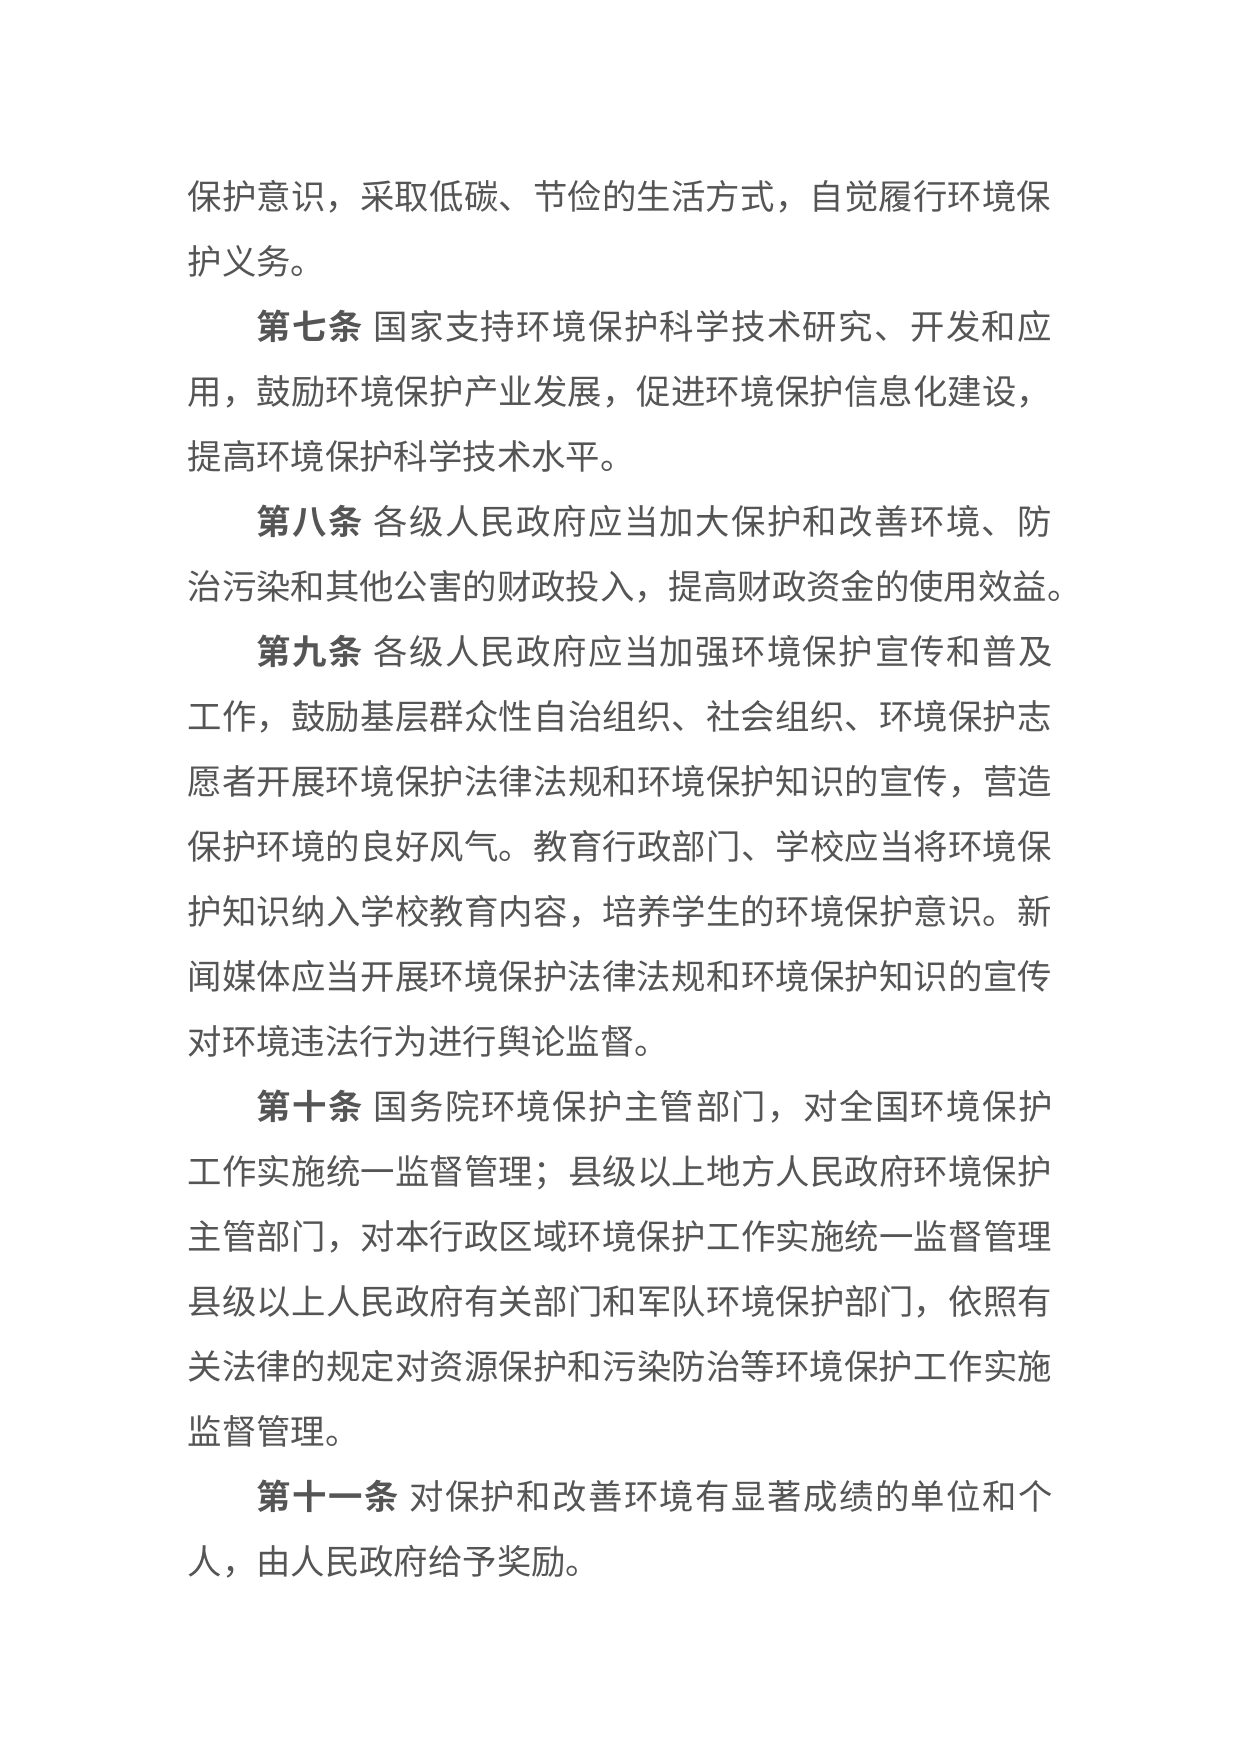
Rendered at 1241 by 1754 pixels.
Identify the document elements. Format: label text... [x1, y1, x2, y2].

text 第十条 国务院环境保护主管部门，对全国环境保护工作实施统一监督管理；县级以上地方人民政府环境保护主管部门，对本行政区域环境保护工作实施统一监督管理。县级以上人民政府有关部门和军队环境保护部门，依照有关法律的规定对资源保护和污染防治等环境保护工作实施监督管理。 [187, 1072, 1053, 1462]
text 第十一条 对保护和改善环境有显著成绩的单位和个人，由人民政府给予奖励。 [187, 1462, 1053, 1592]
text 第九条 各级人民政府应当加强环境保护宣传和普及工作，鼓励基层群众性自治组织、社会组织、环境保护志愿者开展环境保护法律法规和环境保护知识的宣传，营造保护环境的良好风气。教育行政部门、学校应当将环境保护知识纳入学校教育内容，培养学生的环境保护意识。新闻媒体应当开展环境保护法律法规和环境保护知识的宣传，对环境违法行为进行舆论监督。 [187, 617, 1053, 1072]
text 第七条 国家支持环境保护科学技术研究、开发和应用，鼓励环境保护产业发展，促进环境保护信息化建设，提高环境保护科学技术水平。 [187, 292, 1053, 487]
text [187, 162, 1053, 292]
text 第八条 各级人民政府应当加大保护和改善环境、防治污染和其他公害的财政投入，提高财政资金的使用效益。 [187, 487, 1053, 617]
